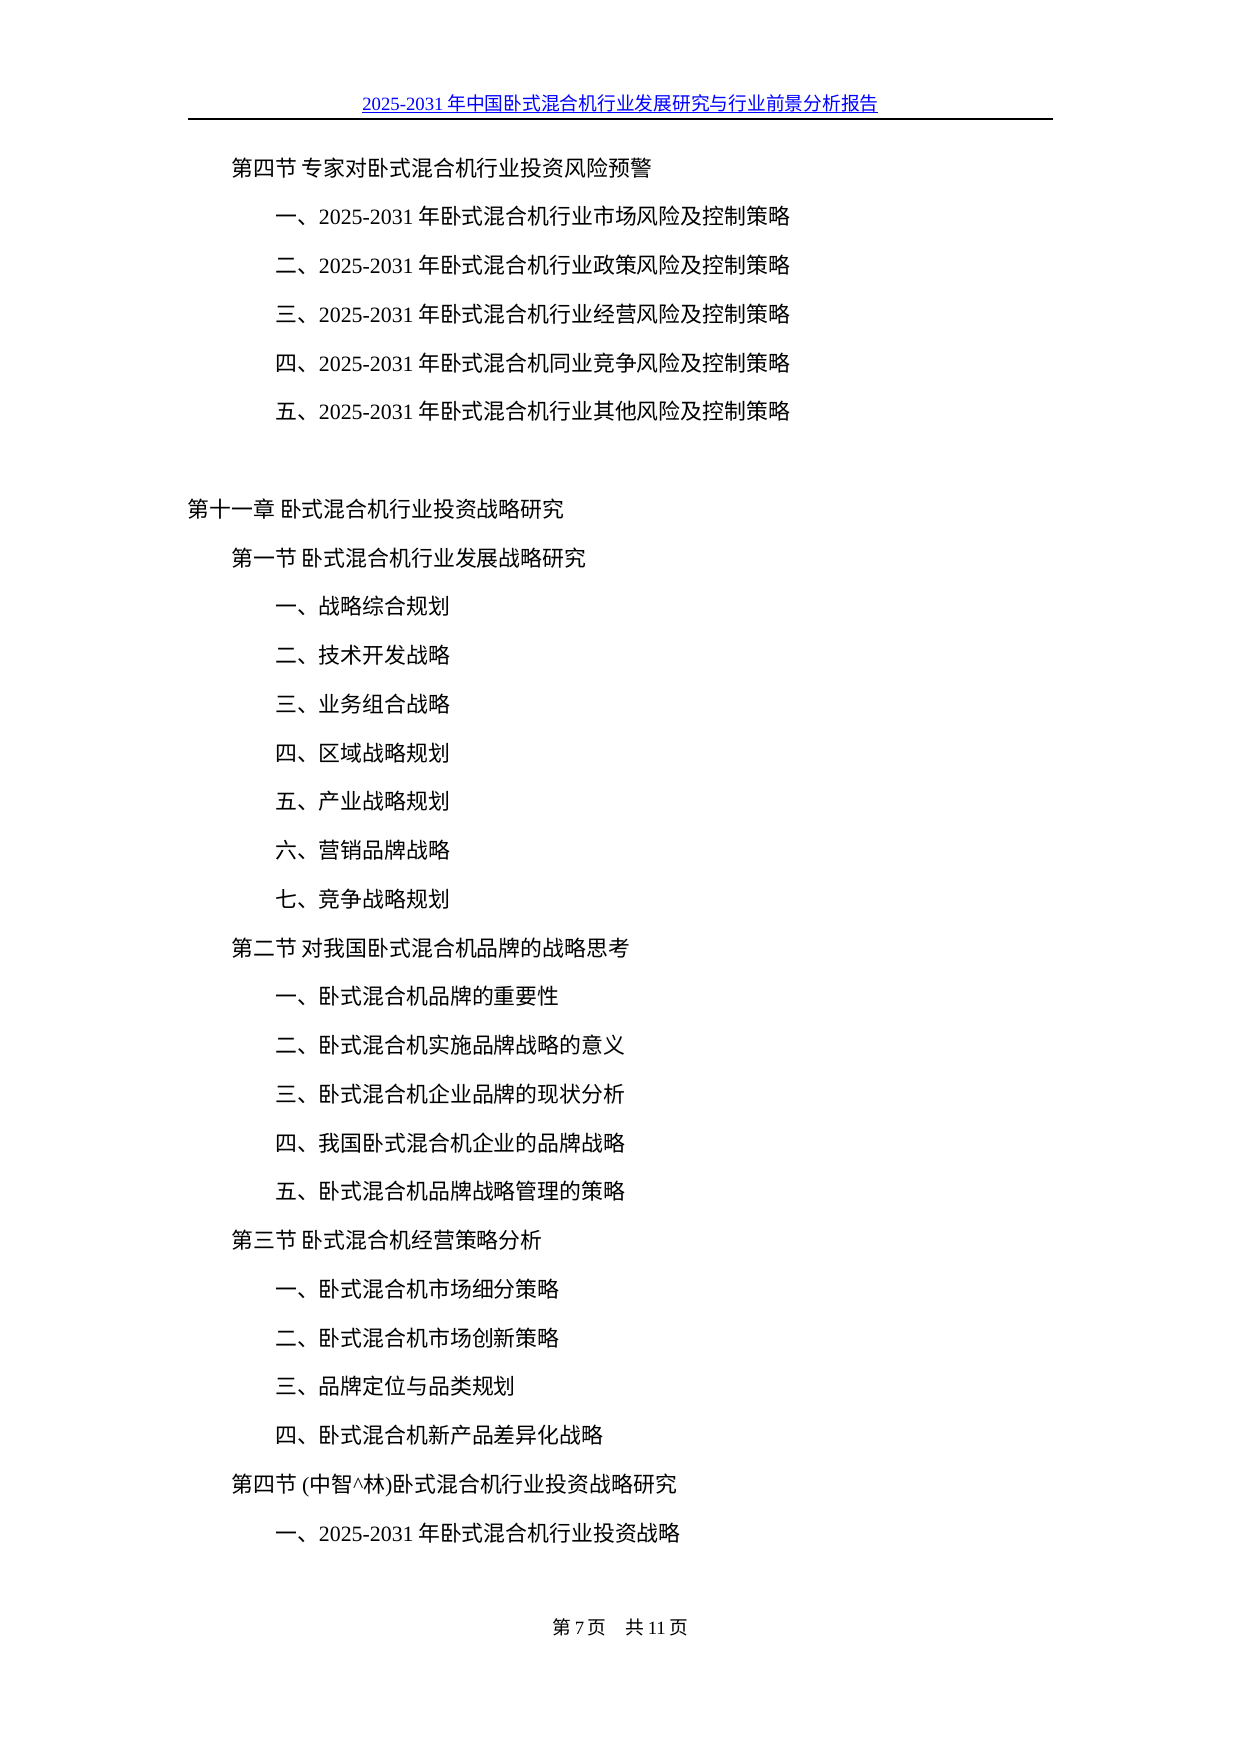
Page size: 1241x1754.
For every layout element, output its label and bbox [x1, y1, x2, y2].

text [187, 150, 1053, 1548]
